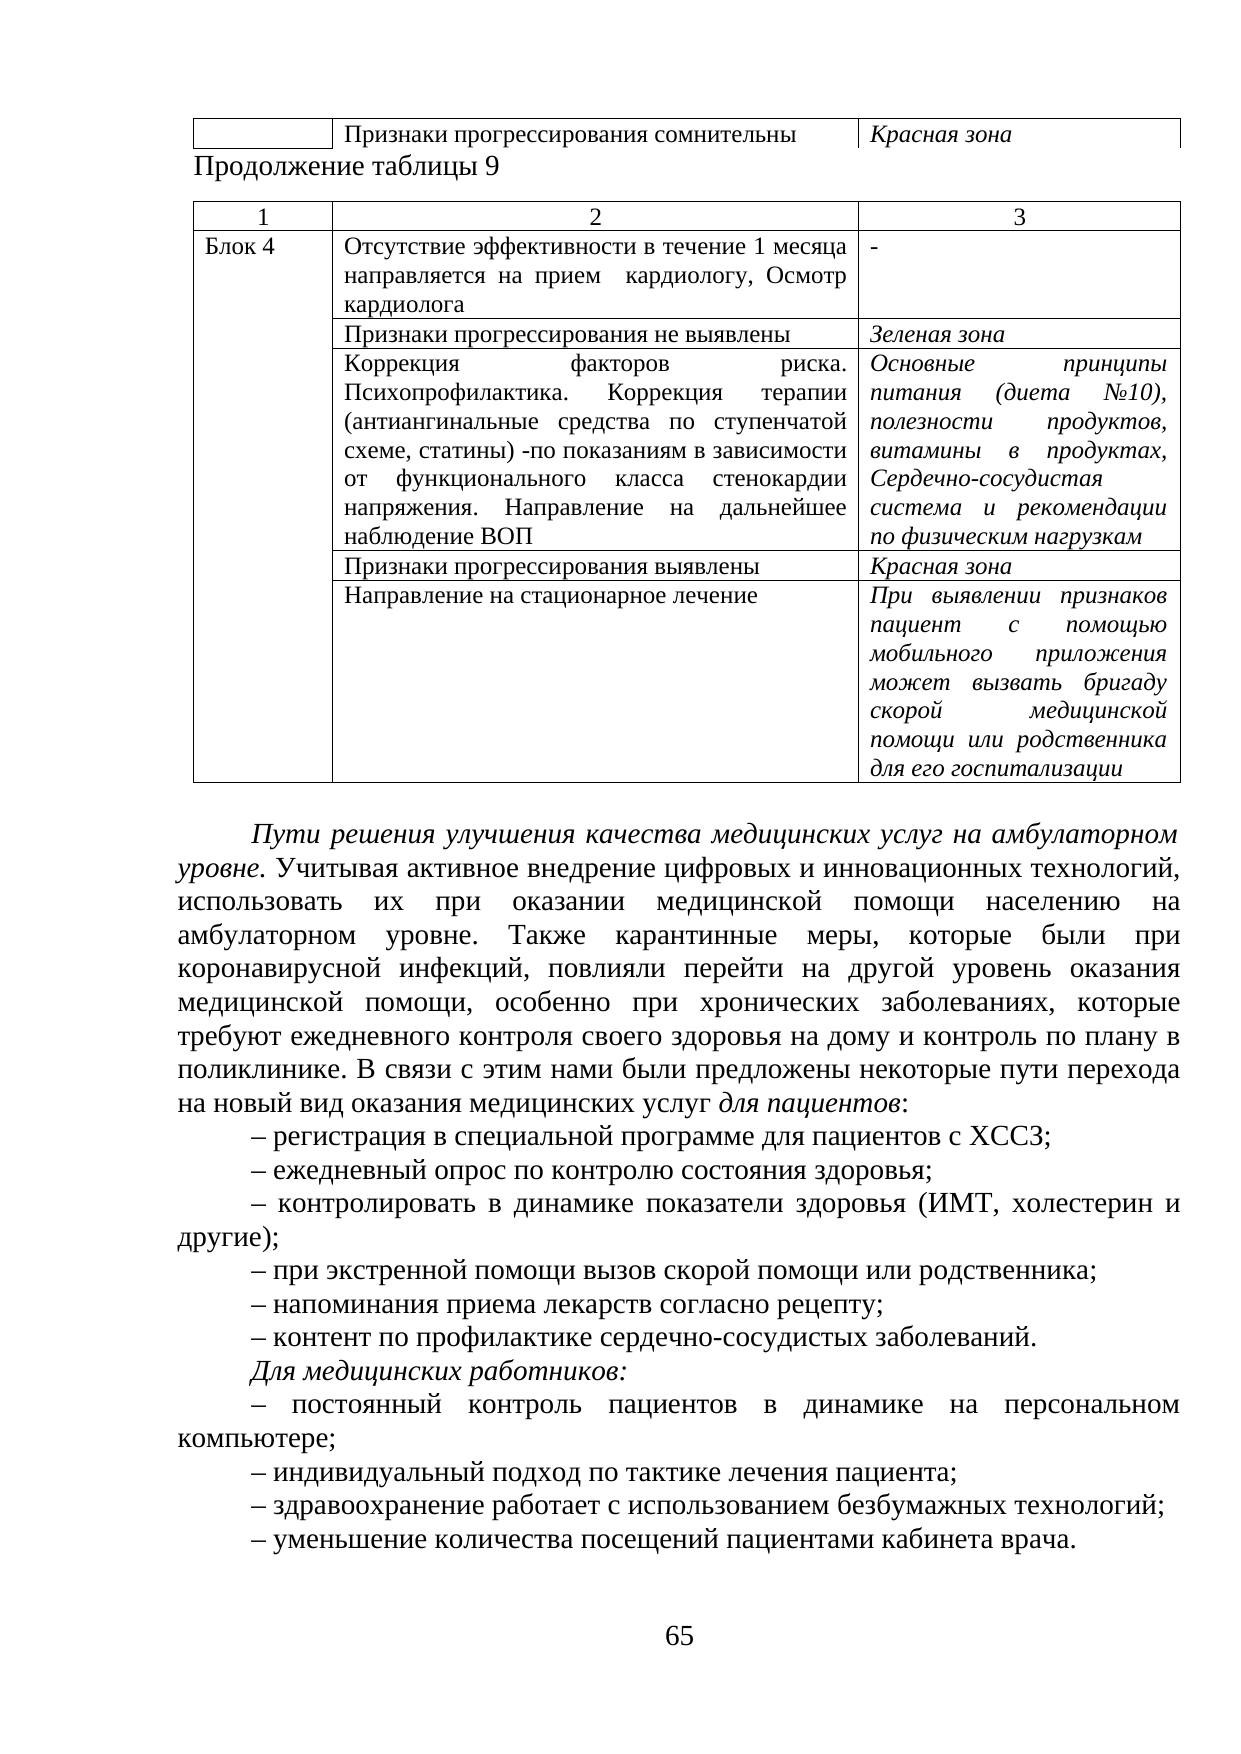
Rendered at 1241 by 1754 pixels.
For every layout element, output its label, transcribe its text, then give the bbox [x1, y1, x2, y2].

table_cell Направление на стационарное лечение [333, 581, 858, 782]
text Для медицинских работников: [177, 1353, 1181, 1387]
text – уменьшение количества посещений пациентами кабинета врача. [177, 1521, 1181, 1554]
table_cell 3 [859, 202, 1180, 230]
table_cell 1 [194, 202, 332, 230]
text – ежедневный опрос по контролю состояния здоровья; [177, 1152, 1181, 1185]
table_cell Признаки прогрессирования сомнительны [333, 119, 858, 148]
text – здравоохранение работает с использованием безбумажных технологий; [177, 1487, 1181, 1521]
table_cell Признаки прогрессирования выявлены [333, 551, 858, 579]
table_cell При выявлении признаков пациент с помощью мобильного приложения может вызвать бригаду скорой медицинской помощи или родственника для его госпитализации [859, 581, 1180, 782]
table_cell Зеленая зона [859, 319, 1180, 347]
table_cell Основные принципы питания (диета №10), полезности продуктов, витамины в продуктах, Сердечно-сосудистая система и рекомендации по физическим нагрузкам [859, 349, 1180, 550]
text – напоминания приема лекарств согласно рецепту; [177, 1286, 1181, 1319]
text – индивидуальный подход по тактике лечения пациента; [177, 1454, 1181, 1487]
table_cell Коррекция факторов риска. Психопрофилактика. Коррекция терапии (антиангинальные средства по ступенчатой схеме, статины) -по показаниям в зависимости от функционального класса стенокардии напряжения. Направление на дальнейшее наблюдение ВОП [333, 349, 858, 550]
table_cell Блок 4 [194, 231, 332, 782]
text – регистрация в специальной программе для пациентов с ХССЗ; [177, 1118, 1181, 1152]
text – контролировать в динамике показатели здоровья (ИМТ, холестерин и другие); [177, 1185, 1181, 1252]
text – постоянный контроль пациентов в динамике на персональном компьютере; [177, 1387, 1181, 1454]
table_cell Красная зона [859, 119, 1180, 148]
text Пути решения улучшения качества медицинских услуг на амбулаторном уровне. Учитывая активное внедрение цифровых и инновационных технологий, использовать их при оказании медицинской помощи населению на амбулаторном уровне. Также карантинные меры, которые были при коронавирусной инфекций, повлияли перейти на другой уровень оказания медицинской помощи, особенно при хронических заболеваниях, которые требуют ежедневного контроля своего здоровья на дому и контроль по плану в поликлинике. В связи с этим нами были предложены некоторые пути перехода на новый вид оказания медицинских услуг для пациентов: [177, 816, 1181, 1118]
text – контент по профилактике сердечно-сосудистых заболеваний. [177, 1319, 1181, 1353]
table_cell - [859, 231, 1180, 318]
table_cell 2 [333, 202, 858, 230]
table_cell Признаки прогрессирования не выявлены [333, 319, 858, 347]
table_cell Красная зона [859, 551, 1180, 579]
text – при экстренной помощи вызов скорой помощи или родственника; [177, 1252, 1181, 1286]
table_cell Отсутствие эффективности в течение 1 месяца направляется на прием кардиологу, Осмотр кардиолога [333, 231, 858, 318]
table_cell Продолжение таблицы 9 [193, 148, 1181, 201]
